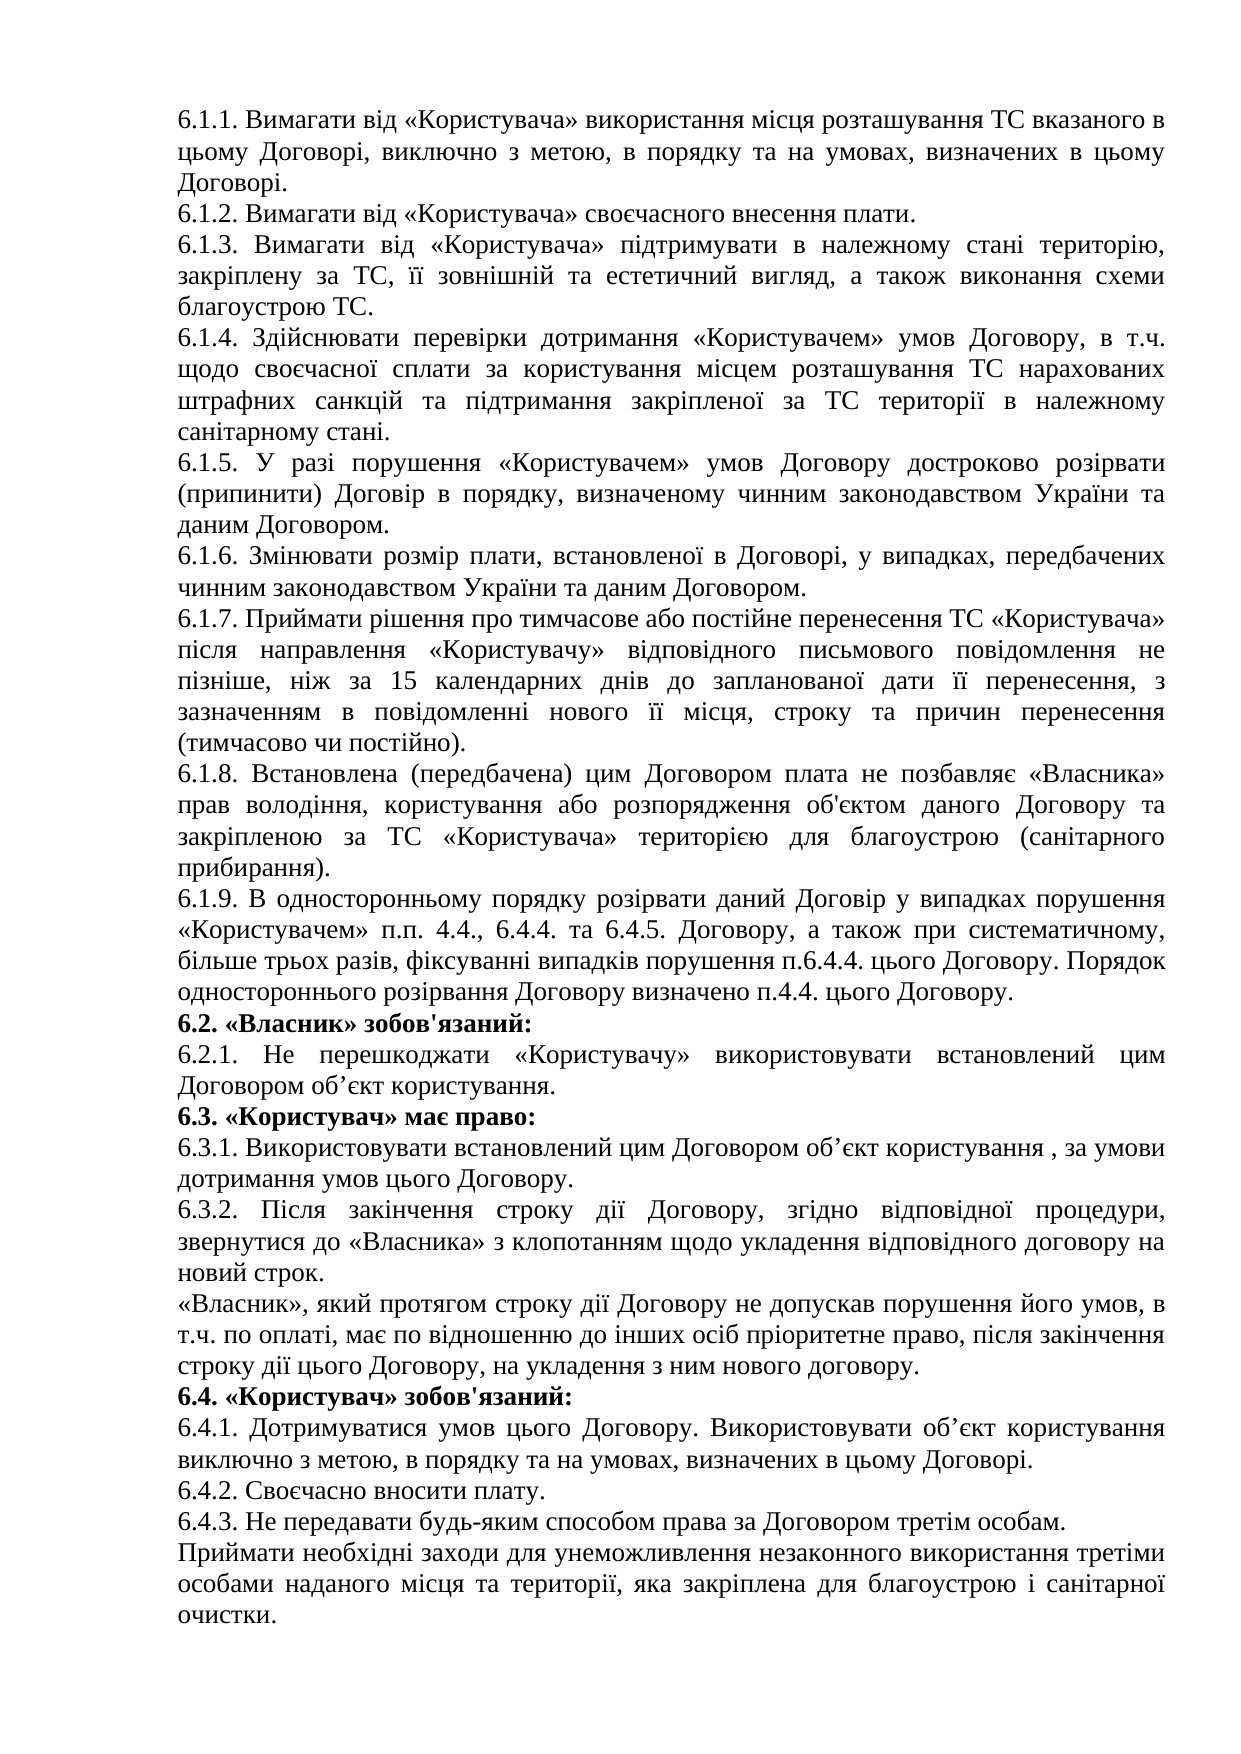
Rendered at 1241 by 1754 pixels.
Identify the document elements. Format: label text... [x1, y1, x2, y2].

text 6.4.3. Не передавати будь-яким способом права за Договором третім особам. [177, 1505, 1167, 1536]
text 6.1.5. У разі порушення «Користувачем» умов Договору достроково розірвати (припинити) Договір в порядку, визначеному чинним законодавством України та даним Договором. [177, 446, 1167, 539]
text 6.1.2. Вимагати від «Користувача» своєчасного внесення плати. [177, 197, 1167, 228]
text 6.3.2. Після закінчення строку дії Договору, згідно відповідної процедури, звернутися до «Власника» з клопотанням щодо укладення відповідного договору на новий строк. [177, 1193, 1167, 1287]
text 6.1.4. Здійснювати перевірки дотримання «Користувачем» умов Договору, в т.ч. щодо своєчасної сплати за користування місцем розташування ТС нарахованих штрафних санкцій та підтримання закріпленої за ТС території в належному санітарному стані. [177, 321, 1167, 446]
text 6.1.9. В односторонньому порядку розірвати даний Договір у випадках порушення «Користувачем» п.п. 4.4., 6.4.4. та 6.4.5. Договору, а також при систематичному, більше трьох разів, фіксуванні випадків порушення п.6.4.4. цього Договору. Порядок одностороннього розірвання Договору визначено п.4.4. цього Договору. [177, 882, 1167, 1007]
text 6.1.7. Приймати рішення про тимчасове або постійне перенесення ТС «Користувача» після направлення «Користувачу» відповідного письмового повідомлення не пізніше, ніж за 15 календарних днів до запланованої дати її перенесення, з зазначенням в повідомленні нового її місця, строку та причин перенесення (тимчасово чи постійно). [177, 602, 1167, 757]
text «Власник», який протягом строку дії Договору не допускав порушення його умов, в т.ч. по оплаті, має по відношенню до інших осіб пріоритетне право, після закінчення строку дії цього Договору, на укладення з ним нового договору. [177, 1287, 1167, 1380]
text 6.4.2. Своєчасно вносити плату. [177, 1474, 1167, 1505]
text 6.2.1. Не перешкоджати «Користувачу» використовувати встановлений цим Договором об’єкт користування. [177, 1038, 1167, 1100]
text 6.1.6. Змінювати розмір плати, встановленої в Договорі, у випадках, передбачених чинним законодавством України та даним Договором. [177, 539, 1167, 602]
text 6.3. «Користувач» має право: [177, 1100, 1167, 1131]
text Приймати необхідні заходи для унеможливлення незаконного використання третіми особами наданого місця та території, яка закріплена для благоустрою і санітарної очистки. [177, 1536, 1167, 1629]
text 6.1.1. Вимагати від «Користувача» використання місця розташування ТС вказаного в цьому Договорі, виключно з метою, в порядку та на умовах, визначених в цьому Договорі. [177, 103, 1167, 197]
text 6.1.8. Встановлена (передбачена) цим Договором плата не позбавляє «Власника» прав володіння, користування або розпорядження об'єктом даного Договору та закріпленою за ТС «Користувача» територією для благоустрою (санітарного прибирання). [177, 757, 1167, 882]
text 6.3.1. Використовувати встановлений цим Договором об’єкт користування , за умови дотримання умов цього Договору. [177, 1131, 1167, 1193]
text 6.4. «Користувач» зобов'язаний: [177, 1380, 1167, 1412]
text 6.1.3. Вимагати від «Користувача» підтримувати в належному стані територію, закріплену за ТС, її зовнішній та естетичний вигляд, а також виконання схеми благоустрою ТС. [177, 228, 1167, 321]
text 6.2. «Власник» зобов'язаний: [177, 1007, 1167, 1038]
text 6.4.1. Дотримуватися умов цього Договору. Використовувати об’єкт користування виключно з метою, в порядку та на умовах, визначених в цьому Договорі. [177, 1412, 1167, 1474]
